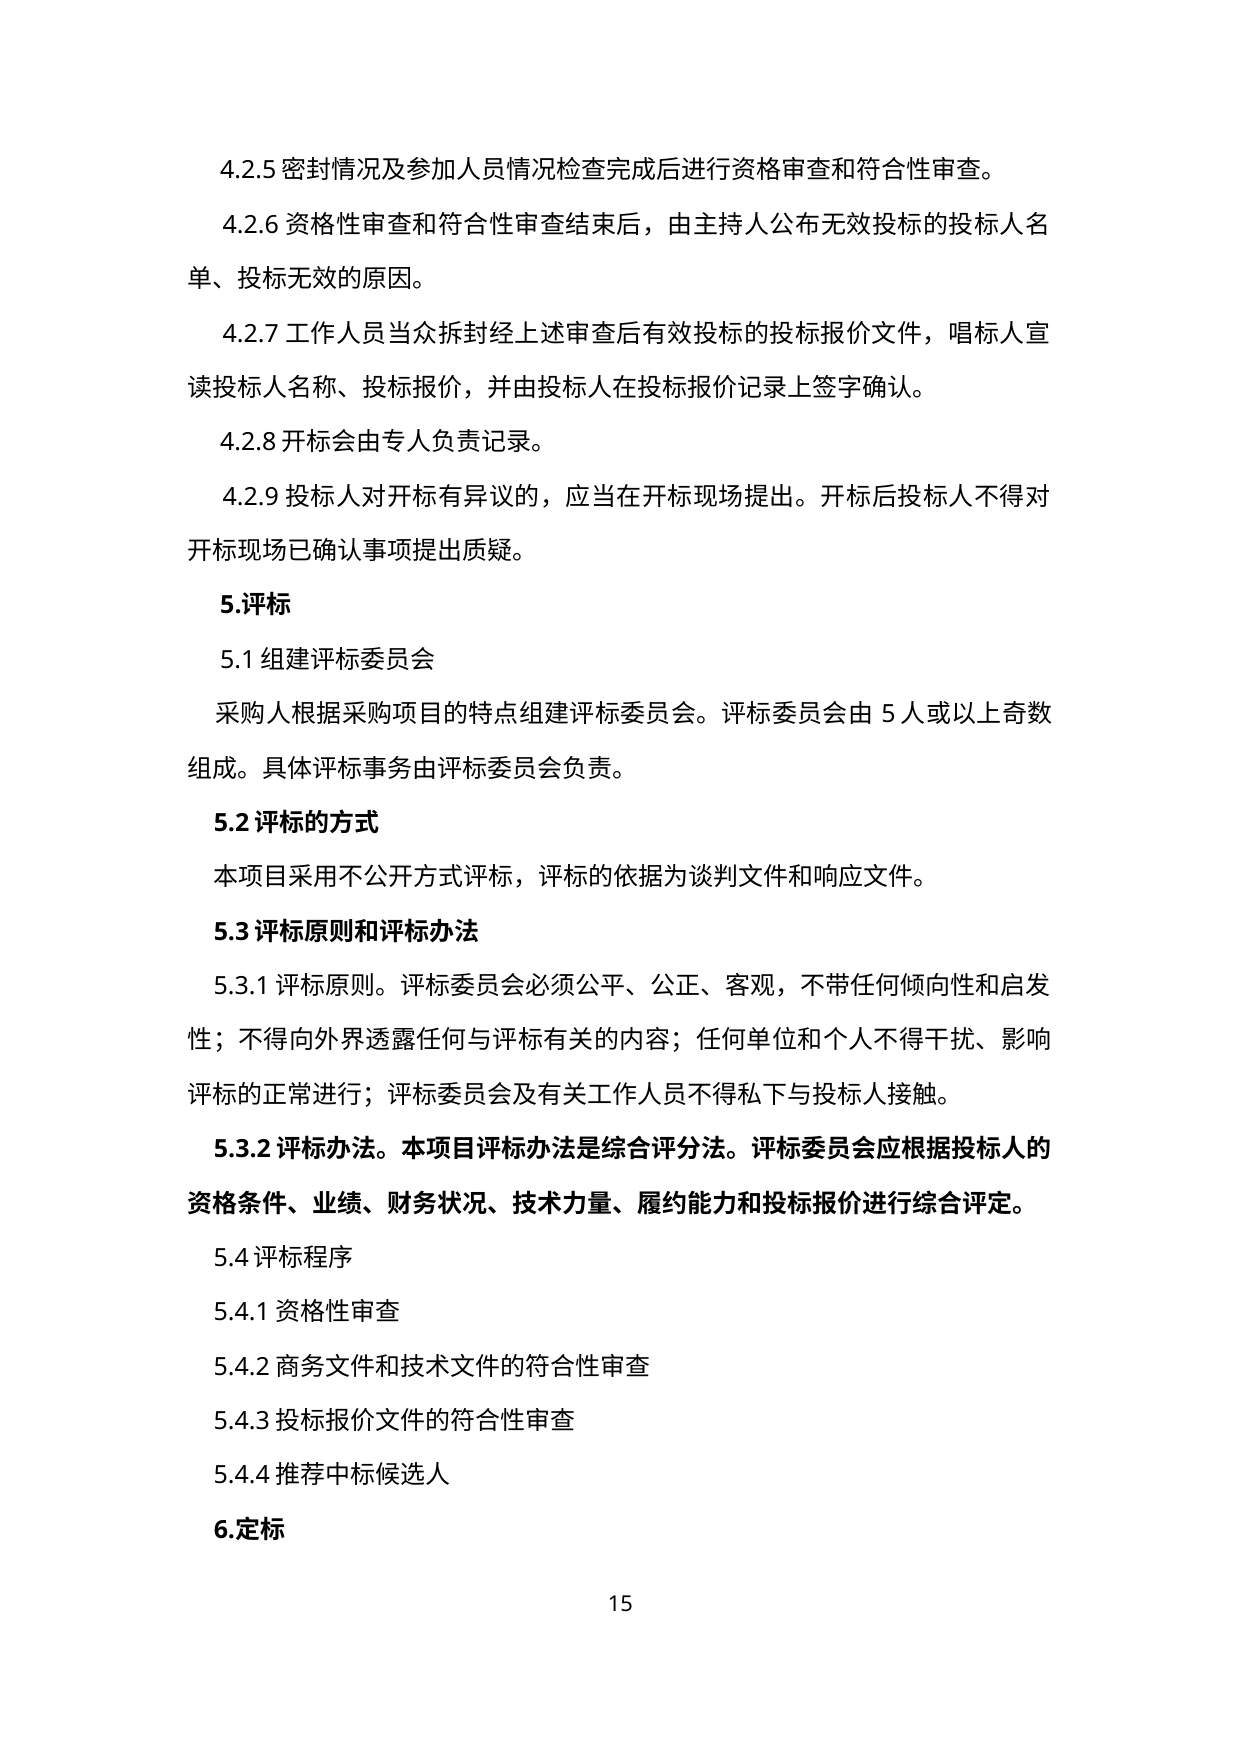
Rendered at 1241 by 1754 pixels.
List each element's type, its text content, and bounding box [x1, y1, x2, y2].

text 5.4.2商务文件和技术文件的符合性审查 [187, 1346, 1053, 1382]
text 本项目采用不公开方式评标，评标的依据为谈判文件和响应文件。 [187, 857, 1053, 893]
text 5.4.4推荐中标候选人 [187, 1455, 1053, 1491]
text 5.4.3投标报价文件的符合性审查 [187, 1401, 1053, 1437]
text 6.定标 [187, 1509, 1053, 1546]
text 4.2.9投标人对开标有异议的，应当在开标现场提出。开标后投标人不得对开标现场已确认事项提出质疑。 [187, 476, 1053, 567]
text 4.2.6资格性审查和符合性审查结束后，由主持人公布无效投标的投标人名单、投标无效的原因。 [187, 204, 1053, 295]
text 4.2.5密封情况及参加人员情况检查完成后进行资格审查和符合性审查。 [187, 150, 1053, 186]
text 5.4.1资格性审查 [187, 1292, 1053, 1328]
text 4.2.8开标会由专人负责记录。 [187, 422, 1053, 458]
text 5.4评标程序 [187, 1237, 1053, 1274]
text 4.2.7工作人员当众拆封经上述审查后有效投标的投标报价文件，唱标人宣读投标人名称、投标报价，并由投标人在投标报价记录上签字确认。 [187, 313, 1053, 404]
text 5.3评标原则和评标办法 [187, 911, 1053, 947]
text 5.评标 [187, 585, 1053, 621]
text 5.2评标的方式 [187, 802, 1053, 839]
text 5.3.2评标办法。本项目评标办法是综合评分法。评标委员会应根据投标人的资格条件、业绩、财务状况、技术力量、履约能力和投标报价进行综合评定。 [187, 1129, 1053, 1219]
text 采购人根据采购项目的特点组建评标委员会。评标委员会由5人或以上奇数组成。具体评标事务由评标委员会负责。 [187, 694, 1053, 784]
text 5.1组建评标委员会 [187, 639, 1053, 676]
text 5.3.1评标原则。评标委员会必须公平、公正、客观，不带任何倾向性和启发性；不得向外界透露任何与评标有关的内容；任何单位和个人不得干扰、影响评标的正常进行；评标委员会及有关工作人员不得私下与投标人接触。 [187, 966, 1053, 1111]
